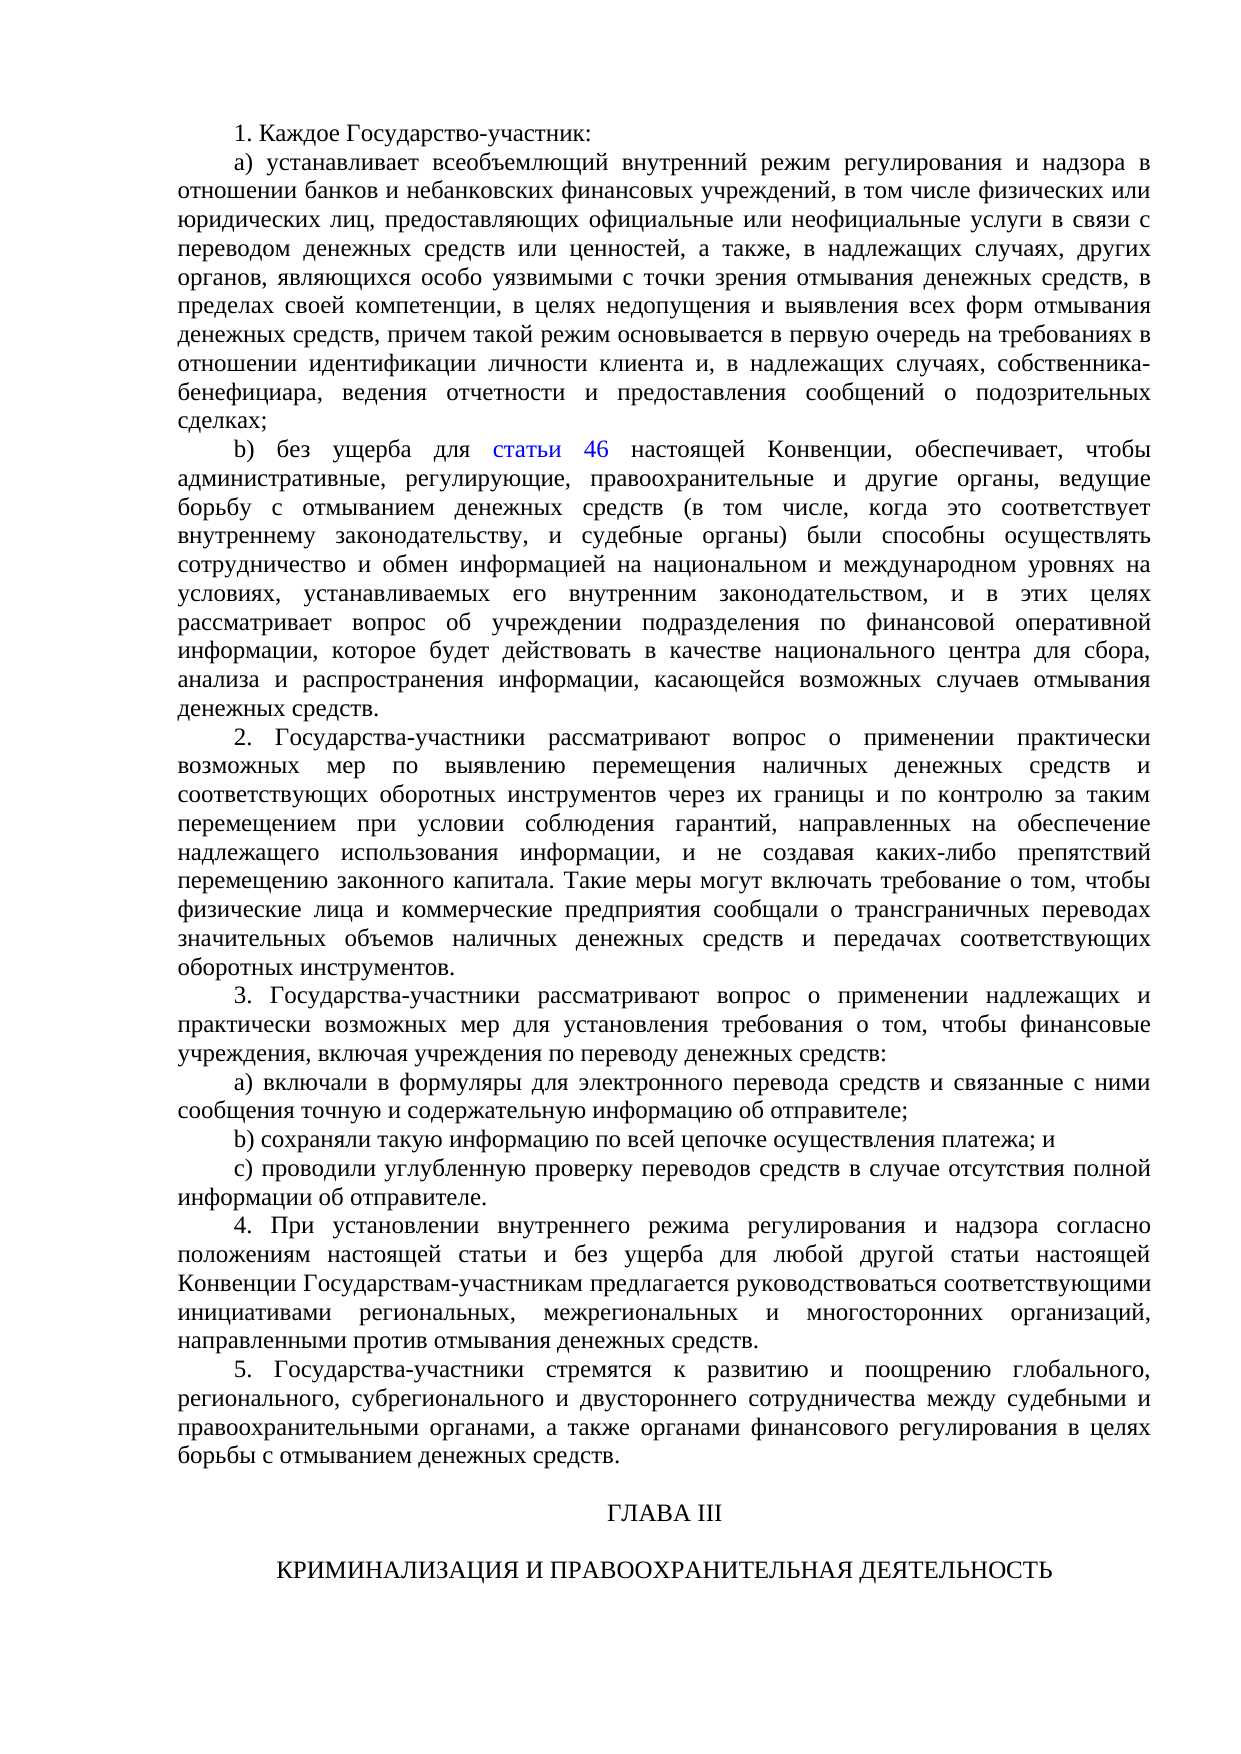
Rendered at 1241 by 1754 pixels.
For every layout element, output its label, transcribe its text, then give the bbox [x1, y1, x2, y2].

text 1. Каждое Государство-участник: [177, 118, 1152, 147]
text 2. Государства-участники рассматривают вопрос о применении практически возможных мер по выявлению перемещения наличных денежных средств и соответствующих оборотных инструментов через их границы и по контролю за таким перемещением при условии соблюдения гарантий, направленных на обеспечение надлежащего использования информации, и не создавая каких-либо препятствий перемещению законного капитала. Такие меры могут включать требование о том, чтобы физические лица и коммерческие предприятия сообщали о трансграничных переводах значительных объемов наличных денежных средств и передачах соответствующих оборотных инструментов. [177, 722, 1152, 981]
text b) без ущерба для статьи 46 настоящей Конвенции, обеспечивает, чтобы административные, регулирующие, правоохранительные и другие органы, ведущие борьбу с отмыванием денежных средств (в том числе, когда это соответствует внутреннему законодательству, и судебные органы) были способны осуществлять сотрудничество и обмен информацией на национальном и международном уровнях на условиях, устанавливаемых его внутренним законодательством, и в этих целях рассматривает вопрос об учреждении подразделения по финансовой оперативной информации, которое будет действовать в качестве национального центра для сбора, анализа и распространения информации, касающейся возможных случаев отмывания денежных средств. [177, 434, 1152, 722]
text ГЛАВА III [177, 1498, 1152, 1527]
text c) проводили углубленную проверку переводов средств в случае отсутствия полной информации об отправителе. [177, 1153, 1152, 1211]
text 3. Государства-участники рассматривают вопрос о применении надлежащих и практически возможных мер для установления требования о том, чтобы финансовые учреждения, включая учреждения по переводу денежных средств: [177, 981, 1152, 1067]
text b) сохраняли такую информацию по всей цепочке осуществления платежа; и [177, 1124, 1152, 1153]
text a) устанавливает всеобъемлющий внутренний режим регулирования и надзора в отношении банков и небанковских финансовых учреждений, в том числе физических или юридических лиц, предоставляющих официальные или неофициальные услуги в связи с переводом денежных средств или ценностей, а также, в надлежащих случаях, других органов, являющихся особо уязвимыми с точки зрения отмывания денежных средств, в пределах своей компетенции, в целях недопущения и выявления всех форм отмывания денежных средств, причем такой режим основывается в первую очередь на требованиях в отношении идентификации личности клиента и, в надлежащих случаях, собственника-бенефициара, ведения отчетности и предоставления сообщений о подозрительных сделках; [177, 147, 1152, 434]
text a) включали в формуляры для электронного перевода средств и связанные с ними сообщения точную и содержательную информацию об отправителе; [177, 1067, 1152, 1124]
text 5. Государства-участники стремятся к развитию и поощрению глобального, регионального, субрегионального и двустороннего сотрудничества между судебными и правоохранительными органами, а также органами финансового регулирования в целях борьбы с отмыванием денежных средств. [177, 1354, 1152, 1469]
text КРИМИНАЛИЗАЦИЯ И ПРАВООХРАНИТЕЛЬНАЯ ДЕЯТЕЛЬНОСТЬ [177, 1556, 1152, 1584]
text 4. При установлении внутреннего режима регулирования и надзора согласно положениям настоящей статьи и без ущерба для любой другой статьи настоящей Конвенции Государствам-участникам предлагается руководствоваться соответствующими инициативами региональных, межрегиональных и многосторонних организаций, направленными против отмывания денежных средств. [177, 1211, 1152, 1354]
